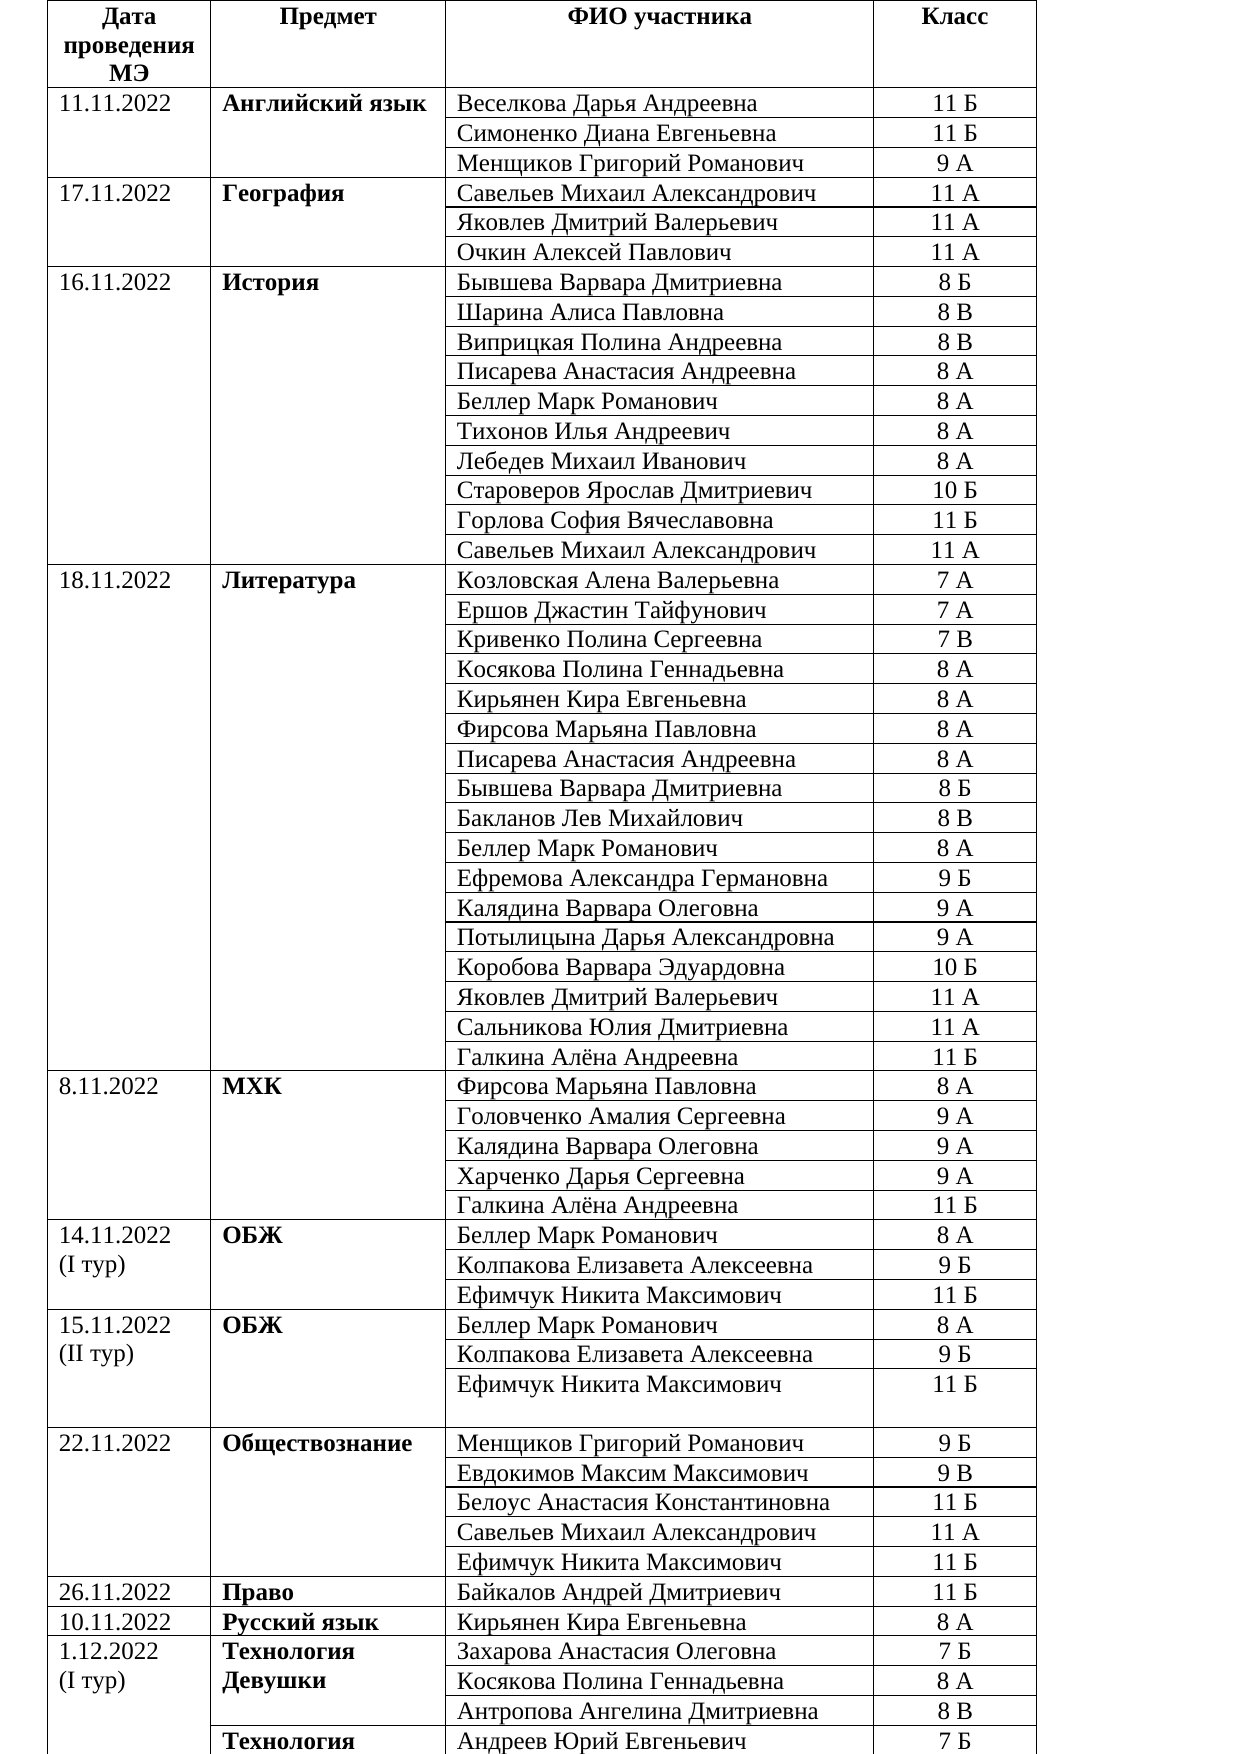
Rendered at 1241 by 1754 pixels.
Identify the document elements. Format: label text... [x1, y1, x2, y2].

table_cell 8 А [874, 1310, 1036, 1338]
table_cell 11 А [874, 208, 1036, 236]
table_cell 9 А [874, 148, 1036, 177]
table_cell Савельев Михаил Александрович [446, 535, 873, 564]
table_cell Андреев Юрий Евгеньевич [446, 1726, 873, 1754]
table_cell Очкин Алексей Павлович [446, 237, 873, 266]
table_cell Тихонов Илья Андреевич [446, 416, 873, 445]
table_cell Евдокимов Максим Максимович [446, 1458, 873, 1486]
table_cell 18.11.2022 [48, 565, 210, 1070]
table_cell 22.11.2022 [48, 1428, 210, 1576]
table_cell Кирьянен Кира Евгеньевна [446, 684, 873, 713]
table_cell 9 Б [874, 1428, 1036, 1457]
table_cell 16.11.2022 [48, 267, 210, 564]
table_cell 7 В [874, 625, 1036, 653]
table_cell 8 А [874, 446, 1036, 474]
table_cell 10.11.2022 [48, 1607, 210, 1635]
table_cell 1.12.2022 (I тур) [48, 1636, 210, 1754]
table_cell Менщиков Григорий Романович [446, 1428, 873, 1457]
table_cell Белоус Анастасия Константиновна [446, 1488, 873, 1516]
table_cell Литература [211, 565, 445, 1070]
table_cell 8 А [874, 356, 1036, 385]
table_cell 11.11.2022 [48, 88, 210, 177]
table_cell 10 Б [874, 952, 1036, 981]
table_cell 11 А [874, 178, 1036, 206]
table_cell 10 Б [874, 476, 1036, 504]
table_cell Колпакова Елизавета Алексеевна [446, 1340, 873, 1368]
table_cell Ефимчук Никита Максимович [446, 1369, 873, 1427]
table_cell 9 В [874, 1458, 1036, 1486]
table_cell 7 Б [874, 1636, 1036, 1665]
table_cell Кривенко Полина Сергеевна [446, 625, 873, 653]
table_cell Галкина Алёна Андреевна [446, 1042, 873, 1070]
table_header Предмет [211, 1, 445, 87]
table_cell География [211, 178, 445, 266]
table_cell Ефимчук Никита Максимович [446, 1547, 873, 1576]
table_cell 11 Б [874, 505, 1036, 534]
table_cell 11 А [874, 1517, 1036, 1546]
table_header Дата проведения МЭ [48, 1, 210, 87]
table_cell 7 А [874, 595, 1036, 623]
table_cell Головченко Амалия Сергеевна [446, 1101, 873, 1130]
table_cell 9 А [874, 1131, 1036, 1160]
table_cell 26.11.2022 [48, 1577, 210, 1606]
table_cell Бывшева Варвара Дмитриевна [446, 774, 873, 802]
table_cell Лебедев Михаил Иванович [446, 446, 873, 474]
table_cell 11 А [874, 982, 1036, 1011]
table_cell Антропова Ангелина Дмитриевна [446, 1696, 873, 1725]
table_cell 9 Б [874, 863, 1036, 892]
table_cell Ефремова Александра Германовна [446, 863, 873, 892]
table_cell 11 Б [874, 1042, 1036, 1070]
table_cell Беллер Марк Романович [446, 833, 873, 862]
table_cell Менщиков Григорий Романович [446, 148, 873, 177]
table_cell Харченко Дарья Сергеевна [446, 1161, 873, 1189]
table_cell Староверов Ярослав Дмитриевич [446, 476, 873, 504]
table_cell 8 В [874, 327, 1036, 355]
table_cell Ершов Джастин Тайфунович [446, 595, 873, 623]
table_cell 8 А [874, 833, 1036, 862]
table_cell Косякова Полина Геннадьевна [446, 654, 873, 683]
table_cell Сальникова Юлия Дмитриевна [446, 1012, 873, 1041]
table_cell 8 В [874, 803, 1036, 832]
table_cell Бывшева Варвара Дмитриевна [446, 267, 873, 296]
table_cell 7 Б [874, 1726, 1036, 1754]
table_cell МХК [211, 1071, 445, 1219]
table_cell Горлова София Вячеславовна [446, 505, 873, 534]
table_cell Технология Девушки [211, 1636, 445, 1725]
table_cell Захарова Анастасия Олеговна [446, 1636, 873, 1665]
table_cell Писарева Анастасия Андреевна [446, 356, 873, 385]
table_header ФИО участника [446, 1, 873, 87]
table_cell Савельев Михаил Александрович [446, 1517, 873, 1546]
table_cell 8 В [874, 297, 1036, 326]
table_cell 8 В [874, 1696, 1036, 1725]
table_header Класс [874, 1, 1036, 87]
table_cell 9 А [874, 1101, 1036, 1130]
table_cell Беллер Марк Романович [446, 386, 873, 415]
table_cell 7 А [874, 565, 1036, 594]
table_cell Косякова Полина Геннадьевна [446, 1666, 873, 1695]
table_cell 11 Б [874, 1369, 1036, 1427]
table_cell Кирьянен Кира Евгеньевна [446, 1607, 873, 1635]
table_cell Веселкова Дарья Андреевна [446, 88, 873, 117]
table_cell Фирсова Марьяна Павловна [446, 714, 873, 743]
table_cell 11 Б [874, 1191, 1036, 1219]
table_cell Калядина Варвара Олеговна [446, 893, 873, 921]
table_cell 17.11.2022 [48, 178, 210, 266]
table_cell Байкалов Андрей Дмитриевич [446, 1577, 873, 1606]
table_cell ОБЖ [211, 1220, 445, 1309]
table_cell 11 А [874, 237, 1036, 266]
table_cell Потылицына Дарья Александровна [446, 923, 873, 951]
table_cell 8.11.2022 [48, 1071, 210, 1219]
table_cell ОБЖ [211, 1310, 445, 1427]
table_cell Обществознание [211, 1428, 445, 1576]
table_cell Козловская Алена Валерьевна [446, 565, 873, 594]
table_cell 8 А [874, 1220, 1036, 1249]
table_cell Коробова Варвара Эдуардовна [446, 952, 873, 981]
table_cell Савельев Михаил Александрович [446, 178, 873, 206]
table_cell Шарина Алиса Павловна [446, 297, 873, 326]
table_cell 11 Б [874, 1577, 1036, 1606]
table_cell Симоненко Диана Евгеньевна [446, 118, 873, 147]
table_cell История [211, 267, 445, 564]
table_cell 8 А [874, 684, 1036, 713]
table_cell Галкина Алёна Андреевна [446, 1191, 873, 1219]
table_cell 9 Б [874, 1340, 1036, 1368]
table_cell Русский язык [211, 1607, 445, 1635]
table_cell 8 Б [874, 774, 1036, 802]
table_cell 11 Б [874, 88, 1036, 117]
table_cell Яковлев Дмитрий Валерьевич [446, 208, 873, 236]
table_cell 11 Б [874, 1280, 1036, 1309]
table_cell 11 Б [874, 118, 1036, 147]
table_cell 15.11.2022 (II тур) [48, 1310, 210, 1427]
table_cell Право [211, 1577, 445, 1606]
table_cell 11 А [874, 535, 1036, 564]
table_cell 8 А [874, 416, 1036, 445]
table_cell Колпакова Елизавета Алексеевна [446, 1250, 873, 1279]
table_cell Калядина Варвара Олеговна [446, 1131, 873, 1160]
table_cell Писарева Анастасия Андреевна [446, 744, 873, 772]
table_cell 8 А [874, 744, 1036, 772]
table_cell 9 Б [874, 1250, 1036, 1279]
table_cell Беллер Марк Романович [446, 1220, 873, 1249]
table_cell Фирсова Марьяна Павловна [446, 1071, 873, 1100]
table_cell Технология Юноши [211, 1726, 445, 1754]
table_cell 11 Б [874, 1488, 1036, 1516]
table_cell Виприцкая Полина Андреевна [446, 327, 873, 355]
table_cell 11 Б [874, 1547, 1036, 1576]
table_cell 9 А [874, 1161, 1036, 1189]
table_cell 8 А [874, 1666, 1036, 1695]
table_cell 9 А [874, 923, 1036, 951]
table_cell 8 Б [874, 267, 1036, 296]
table_cell 8 А [874, 1071, 1036, 1100]
table_cell 11 А [874, 1012, 1036, 1041]
table_cell 8 А [874, 714, 1036, 743]
table_cell 9 А [874, 893, 1036, 921]
table_cell 8 А [874, 654, 1036, 683]
table_cell Бакланов Лев Михайлович [446, 803, 873, 832]
table_cell Беллер Марк Романович [446, 1310, 873, 1338]
table_cell 14.11.2022 (I тур) [48, 1220, 210, 1309]
table_cell 8 А [874, 386, 1036, 415]
table_cell Ефимчук Никита Максимович [446, 1280, 873, 1309]
table_cell Яковлев Дмитрий Валерьевич [446, 982, 873, 1011]
table_cell 8 А [874, 1607, 1036, 1635]
table_cell Английский язык [211, 88, 445, 177]
